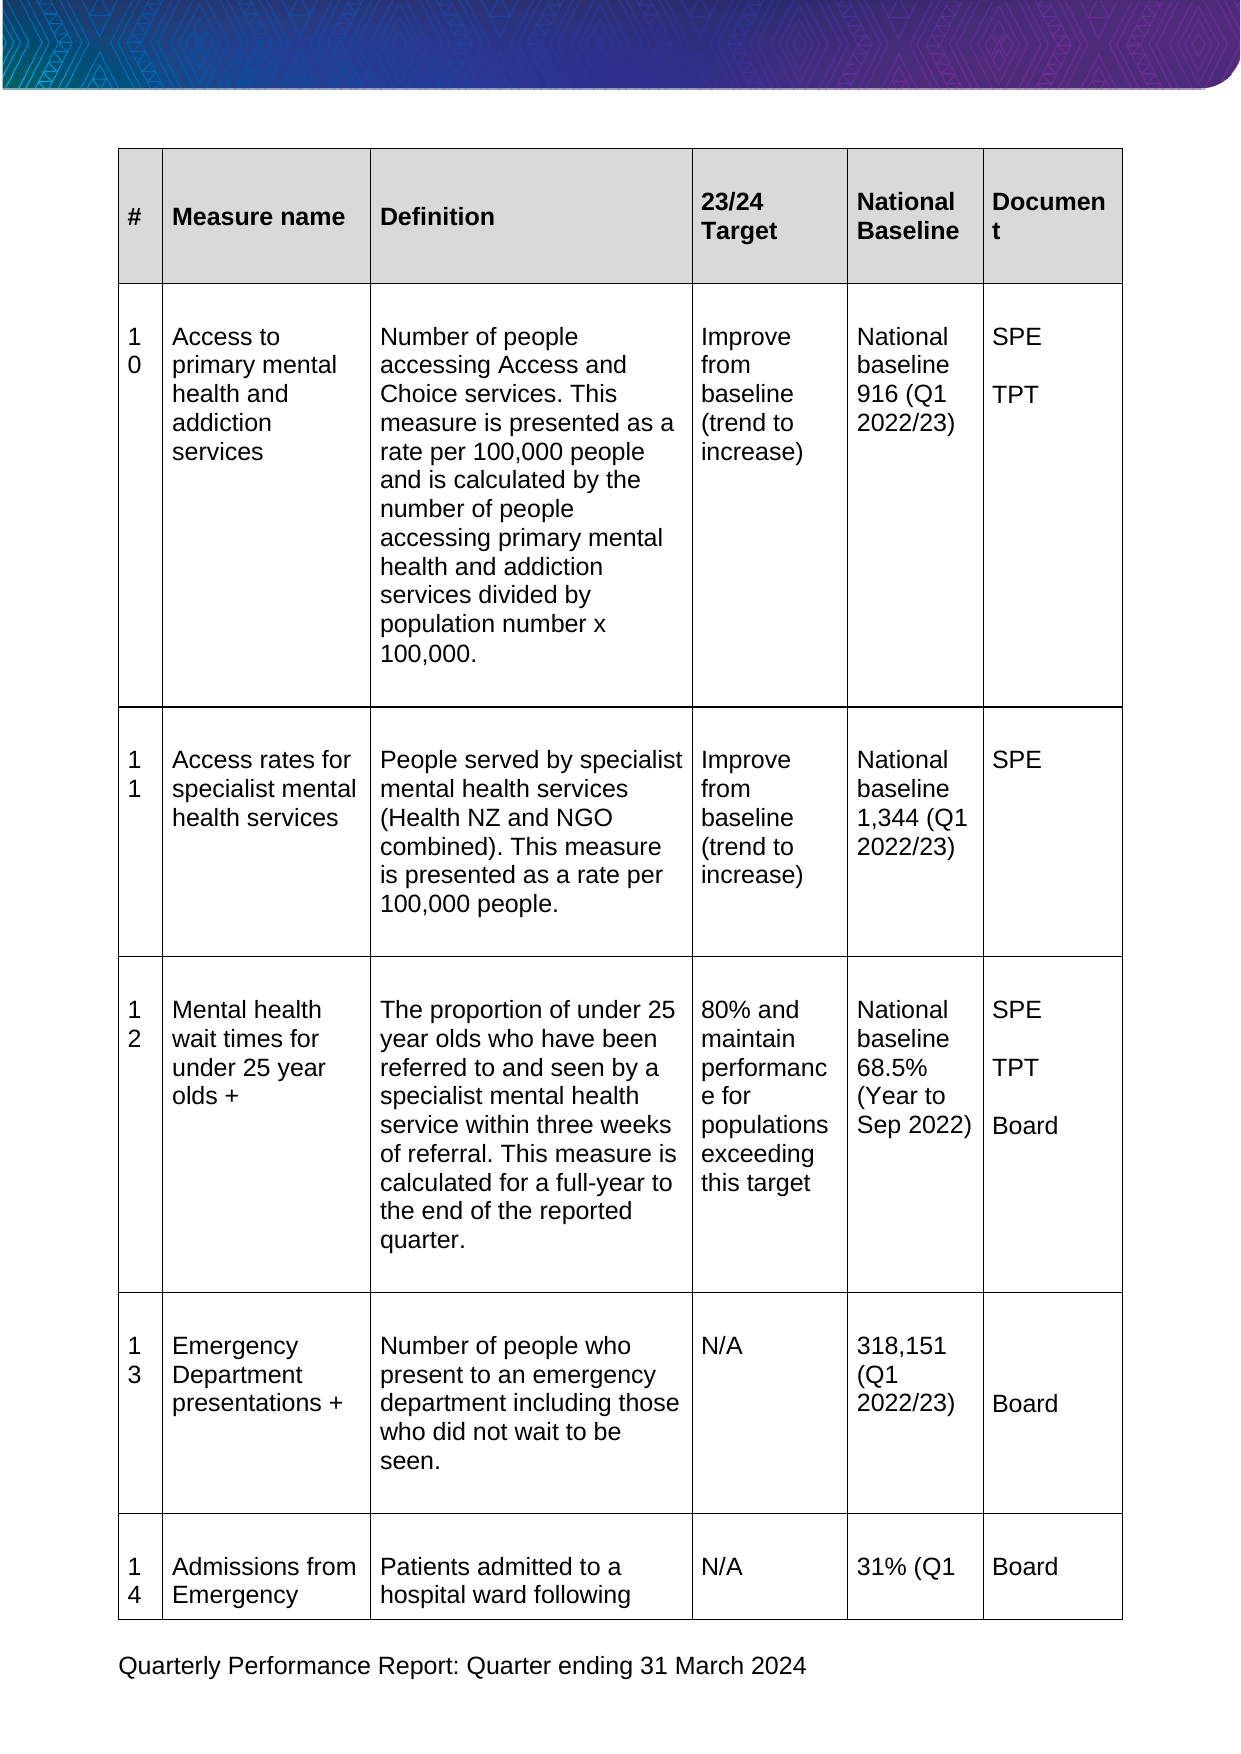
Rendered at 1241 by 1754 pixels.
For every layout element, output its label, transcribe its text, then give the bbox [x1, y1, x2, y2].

table_cell People served by specialist mental health services (Health NZ and NGO combined). This measure is presented as a rate per 100,000 people. [371, 708, 692, 956]
table_header # [119, 149, 162, 283]
table_cell Board [984, 1293, 1122, 1513]
table_cell SPE [984, 708, 1122, 956]
table_cell Patients admitted to a hospital ward following attendance at an Emergency Department (ED) as a proportion of all patients who attended an ED. [371, 1514, 692, 1618]
table_header Definition [371, 149, 692, 283]
table_cell Access to primary mental health and addiction services [163, 284, 370, 706]
table_cell N/A [693, 1514, 847, 1618]
table_header National Baseline [848, 149, 983, 283]
table_cell SPE TPT [984, 284, 1122, 706]
table_cell Mental health wait times for under 25 year olds + [163, 957, 370, 1292]
table_cell 12 [119, 957, 162, 1292]
table_cell Admissions from Emergency Departments + [163, 1514, 370, 1618]
table_cell Number of people accessing Access and Choice services. This measure is presented as a rate per 100,000 people and is calculated by the number of people accessing primary mental health and addiction services divided by population number x 100,000. [371, 284, 692, 706]
table_cell N/A [693, 1293, 847, 1513]
table_cell 318,151 (Q1 2022/23) [848, 1293, 983, 1513]
table_cell Access rates for specialist mental health services [163, 708, 370, 956]
table_header 23/24 Target [693, 149, 847, 283]
table_cell National baseline 68.5% (Year to Sep 2022) [848, 957, 983, 1292]
table_cell National baseline 1,344 (Q1 2022/23) [848, 708, 983, 956]
table_cell Improve from baseline (trend to increase) [693, 284, 847, 706]
table_cell Number of people who present to an emergency department including those who did not wait to be seen. [371, 1293, 692, 1513]
table_cell 80% and maintain performance for populations exceeding this target [693, 957, 847, 1292]
table_cell 13 [119, 1293, 162, 1513]
table_cell 11 [119, 708, 162, 956]
table_cell The proportion of under 25 year olds who have been referred to and seen by a specialist mental health service within three weeks of referral. This measure is calculated for a full-year to the end of the reported quarter. [371, 957, 692, 1292]
table_cell 31% (Q1 2022/23) [848, 1514, 983, 1618]
table_cell National baseline 916 (Q1 2022/23) [848, 284, 983, 706]
table_header Document [984, 149, 1122, 283]
table_cell Improve from baseline (trend to increase) [693, 708, 847, 956]
table_cell Emergency Department presentations + [163, 1293, 370, 1513]
table_cell Board [984, 1514, 1122, 1618]
table_cell 14 [119, 1514, 162, 1618]
table_cell SPE TPT Board [984, 957, 1122, 1292]
table_header Measure name [163, 149, 370, 283]
picture [2, 0, 1241, 165]
table_cell 10 [119, 284, 162, 706]
